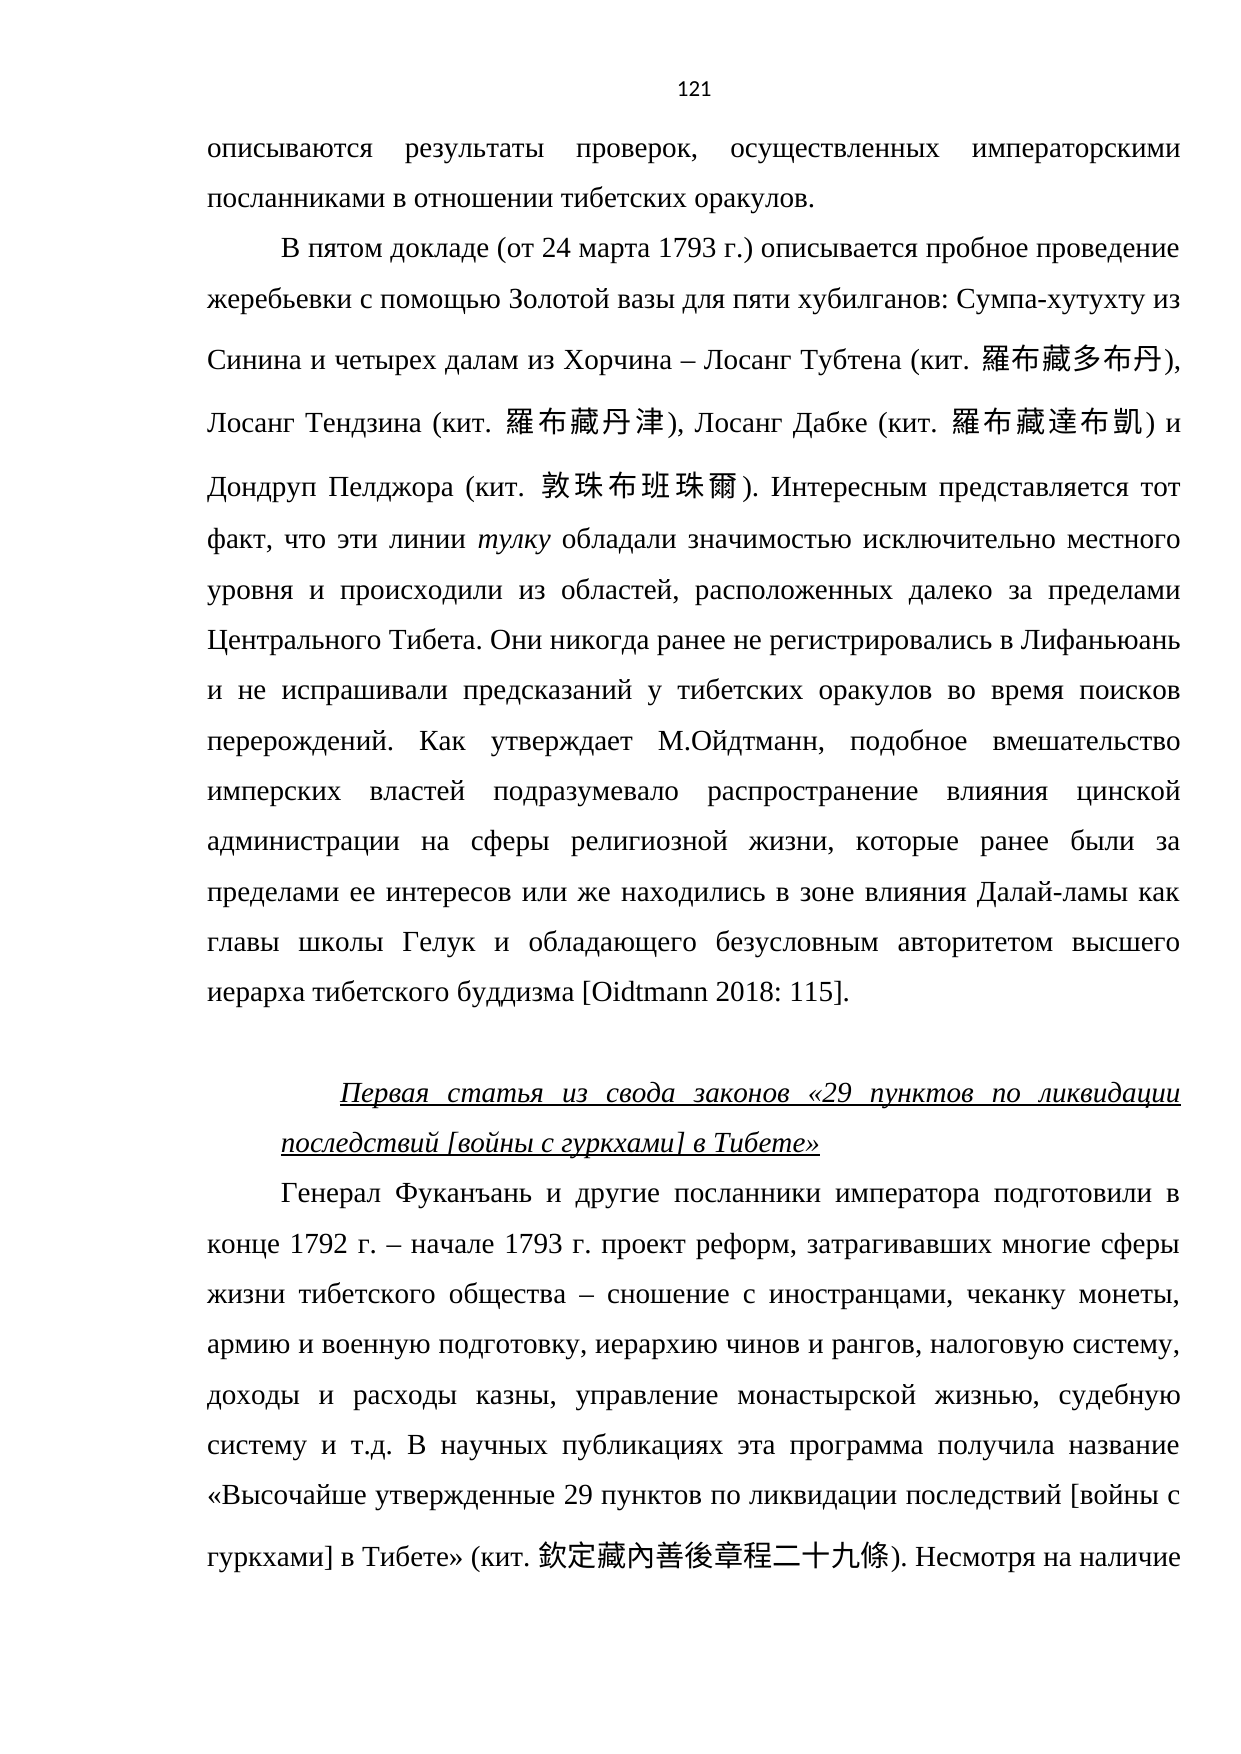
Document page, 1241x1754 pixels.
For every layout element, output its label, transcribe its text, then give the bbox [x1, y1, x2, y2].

text В пятом докладе (от 24 марта 1793 г.) описывается пробное проведение жеребьевки с помощью Золотой вазы для пяти хубилганов: Сумпа-хутухту из Синина и четырех далам из Хорчина – Лосанг Тубтена (кит. 羅布藏多布丹), Лосанг Тендзина (кит. 羅布藏丹津), Лосанг Дабке (кит. 羅布藏達布凱) и Дондруп Пелджора (кит. 敦珠布班珠爾). Интересным представляется тот факт, что эти линии тулку обладали значимостью исключительно местного уровня и происходили из областей, расположенных далеко за пределами Центрального Тибета. Они никогда ранее не регистрировались в Лифаньюань и не испрашивали предсказаний у тибетских оракулов во время поисков перерождений. Как утверждает М.Ойдтманн, подобное вмешательство имперских властей подразумевало распространение влияния цинской администрации на сферы религиозной жизни, которые ранее были за пределами ее интересов или же находились в зоне влияния Далай-ламы как главы школы Гелук и обладающего безусловным авторитетом высшего иерарха тибетского буддизма [Oidtmann 2018: 115]. [207, 231, 1181, 1008]
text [207, 1176, 1181, 1574]
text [207, 130, 1181, 214]
subtitle Первая статья из свода законов «29 пунктов по ликвидации последствий [войны с гуркхами] в Тибете» [281, 1075, 1181, 1159]
